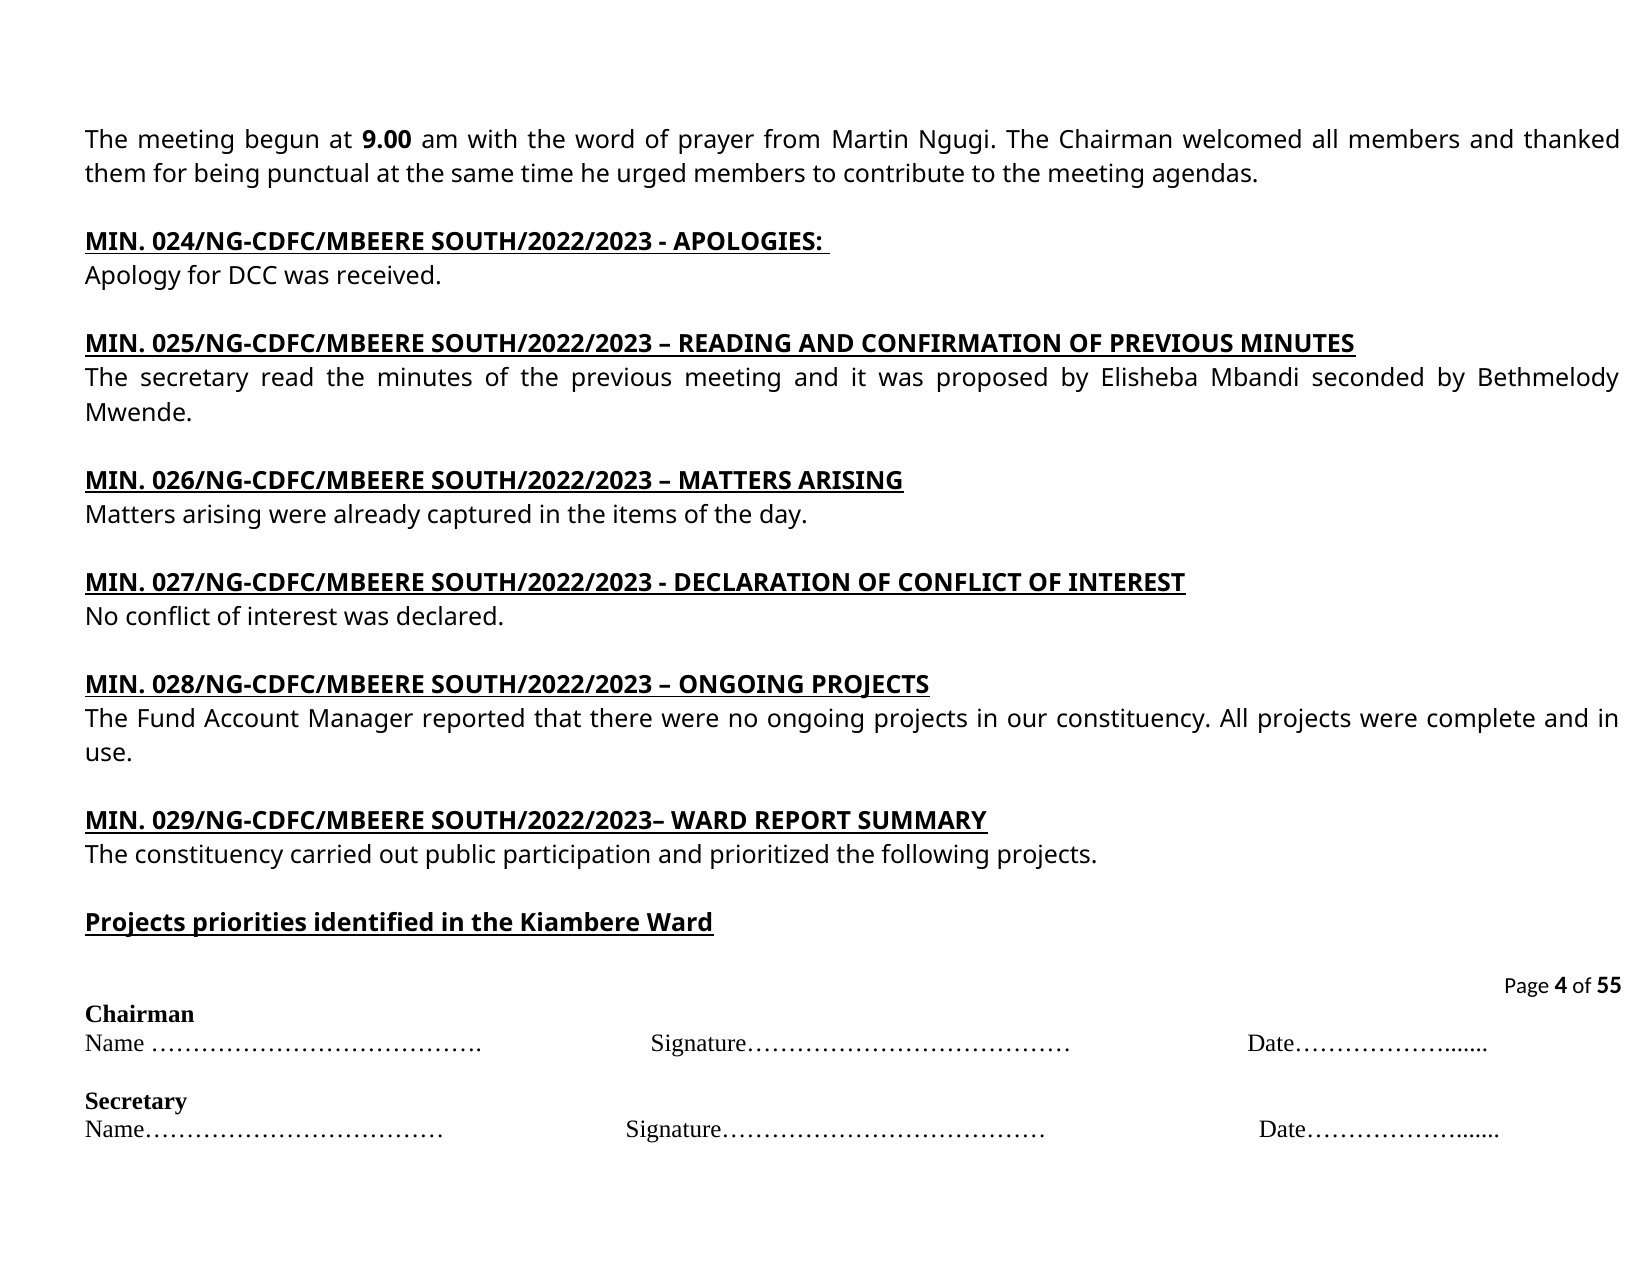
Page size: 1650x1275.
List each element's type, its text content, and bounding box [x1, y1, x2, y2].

text MIN. 028/NG-CDFC/MBEERE SOUTH/2022/2023 – ONGOING PROJECTS [84, 667, 1622, 701]
text The secretary read the minutes of the previous meeting and it was proposed by Elisheba Mbandi seconded by Bethmelody Mwende. [84, 360, 1622, 428]
text The constituency carried out public participation and prioritized the following projects. [84, 837, 1622, 871]
text The Fund Account Manager reported that there were no ongoing projects in our constituency. All projects were complete and in use. [84, 701, 1622, 769]
text The meeting begun at 9.00 am with the word of prayer from Martin Ngugi. The Chairman welcomed all members and thanked them for being punctual at the same time he urged members to contribute to the meeting agendas. [84, 122, 1622, 190]
text Projects priorities identified in the Kiambere Ward [84, 905, 1622, 939]
text Apology for DCC was received. [84, 258, 1622, 292]
text No conflict of interest was declared. [84, 598, 1622, 633]
text MIN. 029/NG-CDFC/MBEERE SOUTH/2022/2023– WARD REPORT SUMMARY [84, 803, 1622, 837]
text MIN. 024/NG-CDFC/MBEERE SOUTH/2022/2023 - APOLOGIES: [84, 224, 1622, 258]
text MIN. 027/NG-CDFC/MBEERE SOUTH/2022/2023 - DECLARATION OF CONFLICT OF INTEREST [84, 564, 1622, 598]
text MIN. 026/NG-CDFC/MBEERE SOUTH/2022/2023 – MATTERS ARISING [84, 462, 1622, 496]
text Matters arising were already captured in the items of the day. [84, 496, 1622, 530]
text MIN. 025/NG-CDFC/MBEERE SOUTH/2022/2023 – READING AND CONFIRMATION OF PREVIOUS MINUTES [84, 326, 1622, 360]
